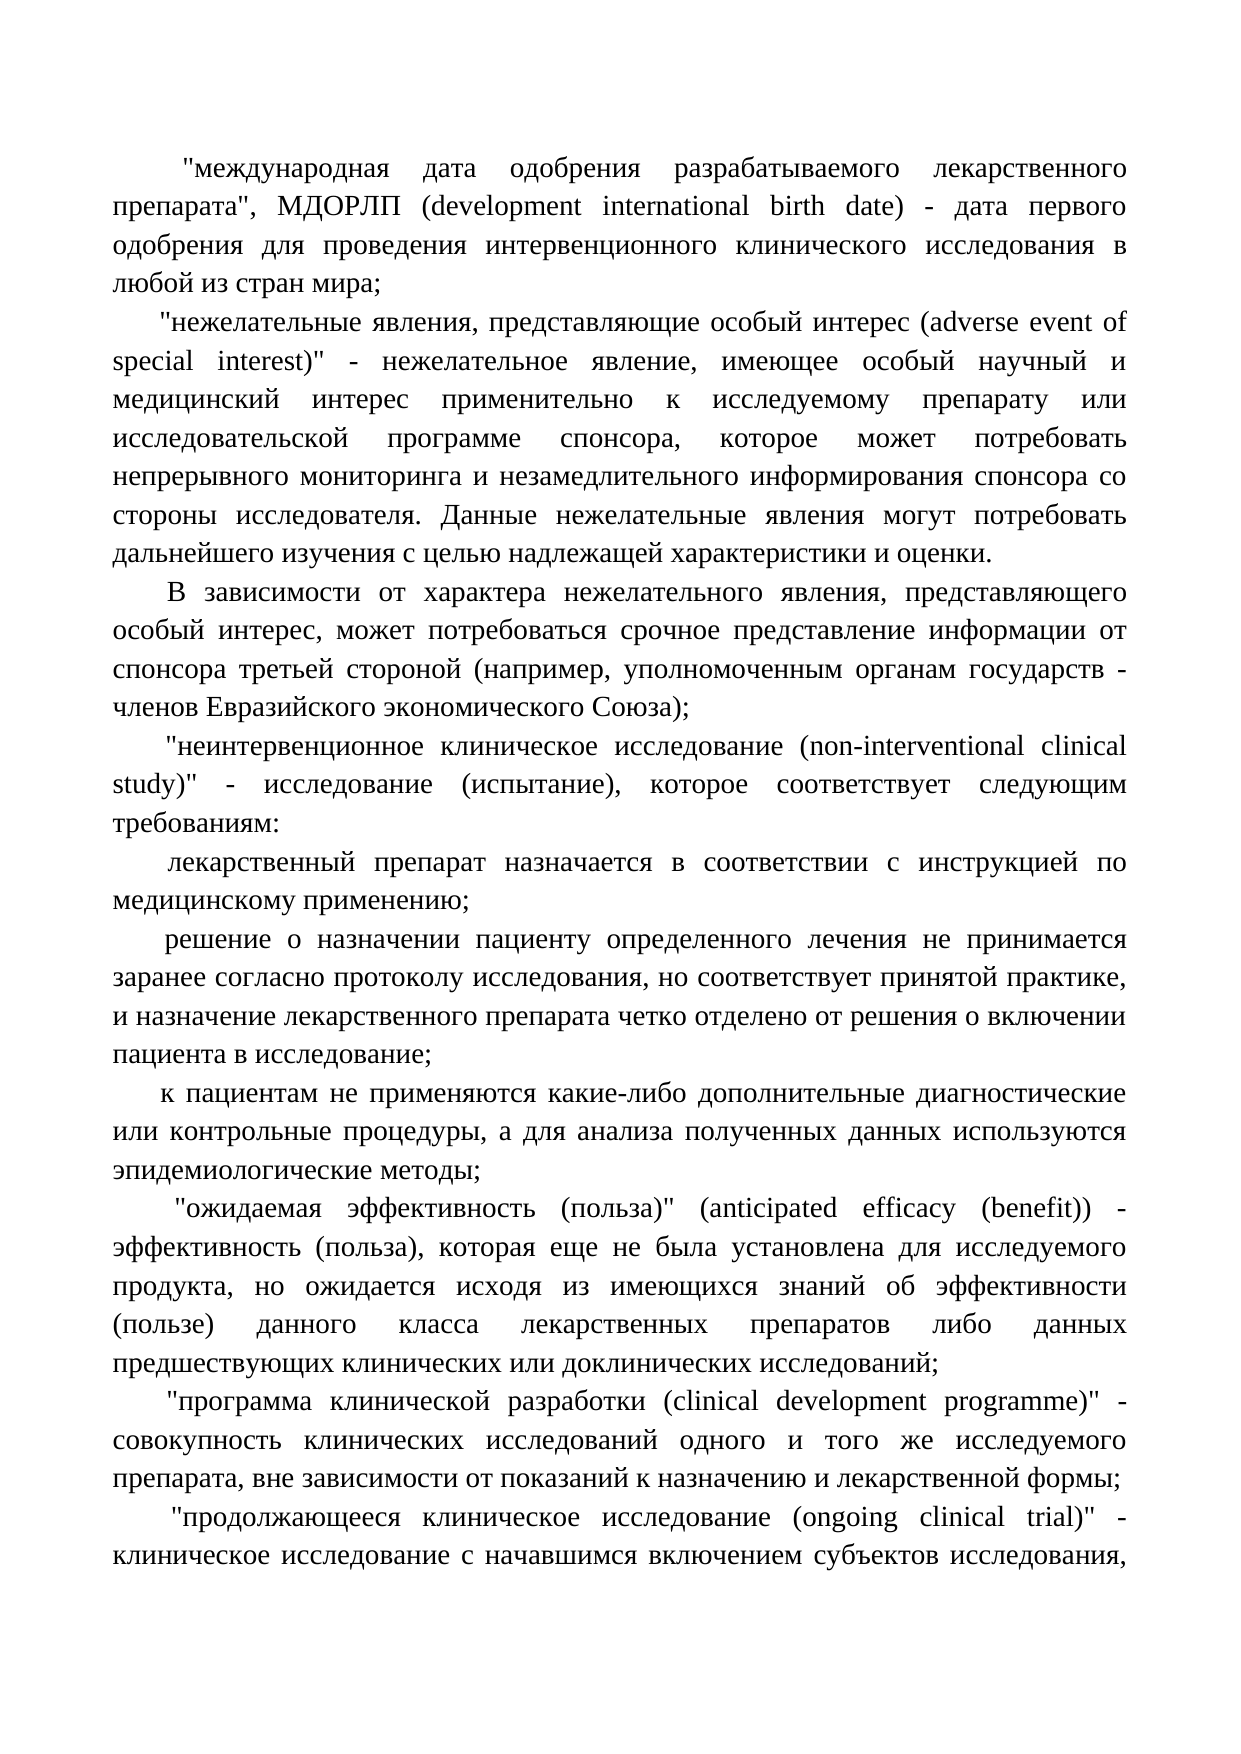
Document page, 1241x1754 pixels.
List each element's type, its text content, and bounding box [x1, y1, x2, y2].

text "нежелательные явления, представляющие особый интерес (adverse event of special interest)" - нежелательное явление, имеющее особый научный и медицинский интерес применительно к исследуемому препарату или исследовательской программе спонсора, которое может потребовать непрерывного мониторинга и незамедлительного информирования спонсора со стороны исследователя. Данные нежелательные явления могут потребовать дальнейшего изучения с целью надлежащей характеристики и оценки. [112, 304, 1128, 569]
text "неинтервенционное клиническое исследование (non-interventional clinical study)" - исследование (испытание), которое соответствует следующим требованиям: [112, 728, 1128, 839]
text "международная дата одобрения разрабатываемого лекарственного препарата", МДОРЛП (development international birth date) - дата первого одобрения для проведения интервенционного клинического исследования в любой из стран мира; [112, 150, 1128, 299]
text лекарственный препарат назначается в соответствии с инструкцией по медицинскому применению; [112, 844, 1128, 916]
text "программа клинической разработки (clinical development programme)" - совокупность клинических исследований одного и того же исследуемого препарата, вне зависимости от показаний к назначению и лекарственной формы; [112, 1383, 1128, 1494]
text к пациентам не применяются какие-либо дополнительные диагностические или контрольные процедуры, а для анализа полученных данных используются эпидемиологические методы; [112, 1075, 1128, 1186]
text В зависимости от характера нежелательного явления, представляющего особый интерес, может потребоваться срочное представление информации от спонсора третьей стороной (например, уполномоченным органам государств - членов Евразийского экономического Союза); [112, 574, 1128, 723]
text решение о назначении пациенту определенного лечения не принимается заранее согласно протоколу исследования, но соответствует принятой практике, и назначение лекарственного препарата четко отделено от решения о включении пациента в исследование; [112, 921, 1128, 1070]
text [112, 1499, 1128, 1571]
text "ожидаемая эффективность (польза)" (anticipated efficacy (benefit)) - эффективность (польза), которая еще не была установлена для исследуемого продукта, но ожидается исходя из имеющихся знаний об эффективности (пользе) данного класса лекарственных препаратов либо данных предшествующих клинических или доклинических исследований; [112, 1191, 1128, 1378]
